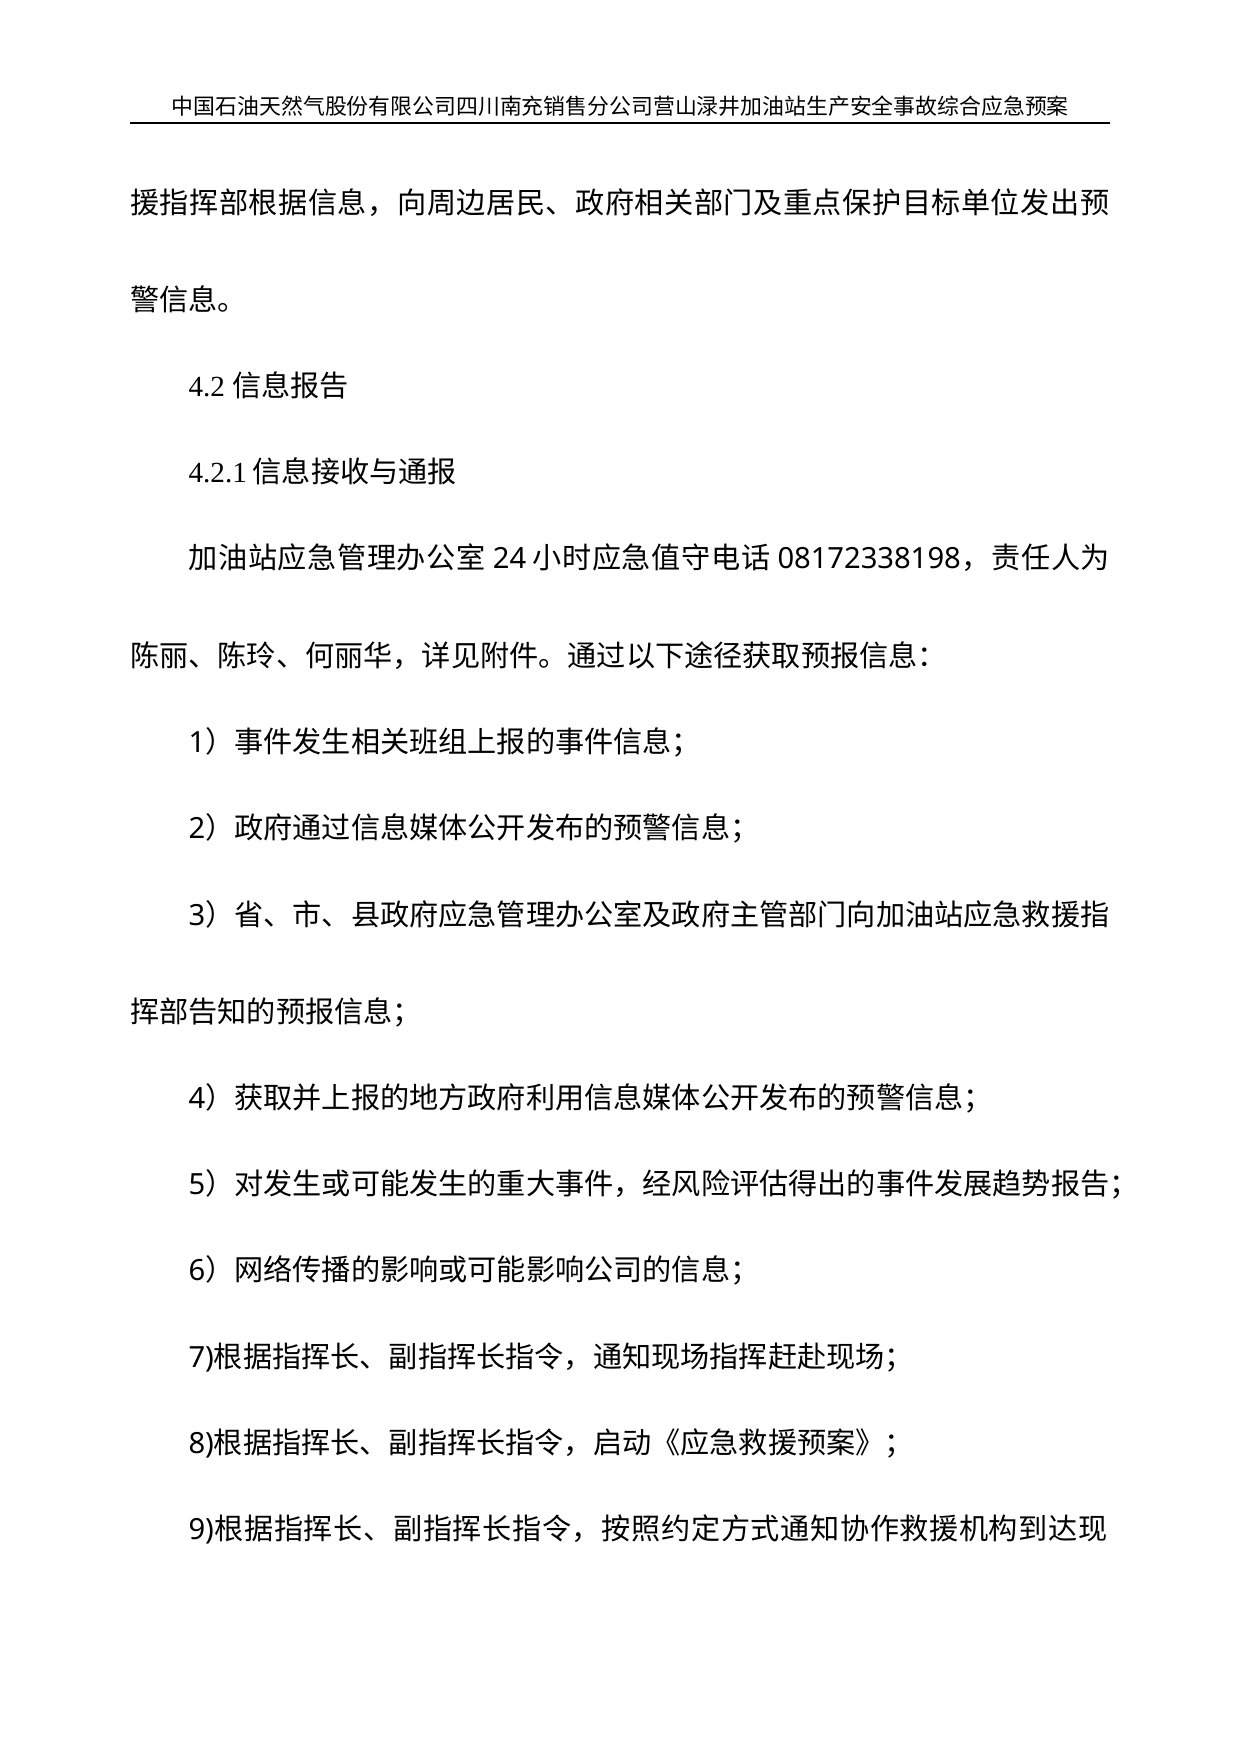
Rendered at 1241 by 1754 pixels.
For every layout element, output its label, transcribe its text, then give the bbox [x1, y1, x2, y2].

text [130, 168, 1110, 330]
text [130, 1494, 1110, 1559]
subtitle 4.2 信息报告 [130, 352, 1110, 417]
text 6）网络传播的影响或可能影响公司的信息； [130, 1236, 1110, 1301]
text 7)根据指挥长、副指挥长指令，通知现场指挥赶赴现场； [130, 1322, 1110, 1387]
subtitle 4.2.1信息接收与通报 [130, 438, 1110, 503]
text 8)根据指挥长、副指挥长指令，启动《应急救援预案》； [130, 1408, 1110, 1473]
text 4）获取并上报的地方政府利用信息媒体公开发布的预警信息； [130, 1063, 1110, 1128]
text 3）省、市、县政府应急管理办公室及政府主管部门向加油站应急救援指挥部告知的预报信息； [130, 880, 1110, 1042]
text 5）对发生或可能发生的重大事件，经风险评估得出的事件发展趋势报告； [130, 1149, 1110, 1214]
text 1）事件发生相关班组上报的事件信息； [130, 707, 1110, 772]
text 加油站应急管理办公室24小时应急值守电话08172338198，责任人为陈丽、陈玲、何丽华，详见附件。通过以下途径获取预报信息： [130, 524, 1110, 686]
text 2）政府通过信息媒体公开发布的预警信息； [130, 794, 1110, 859]
